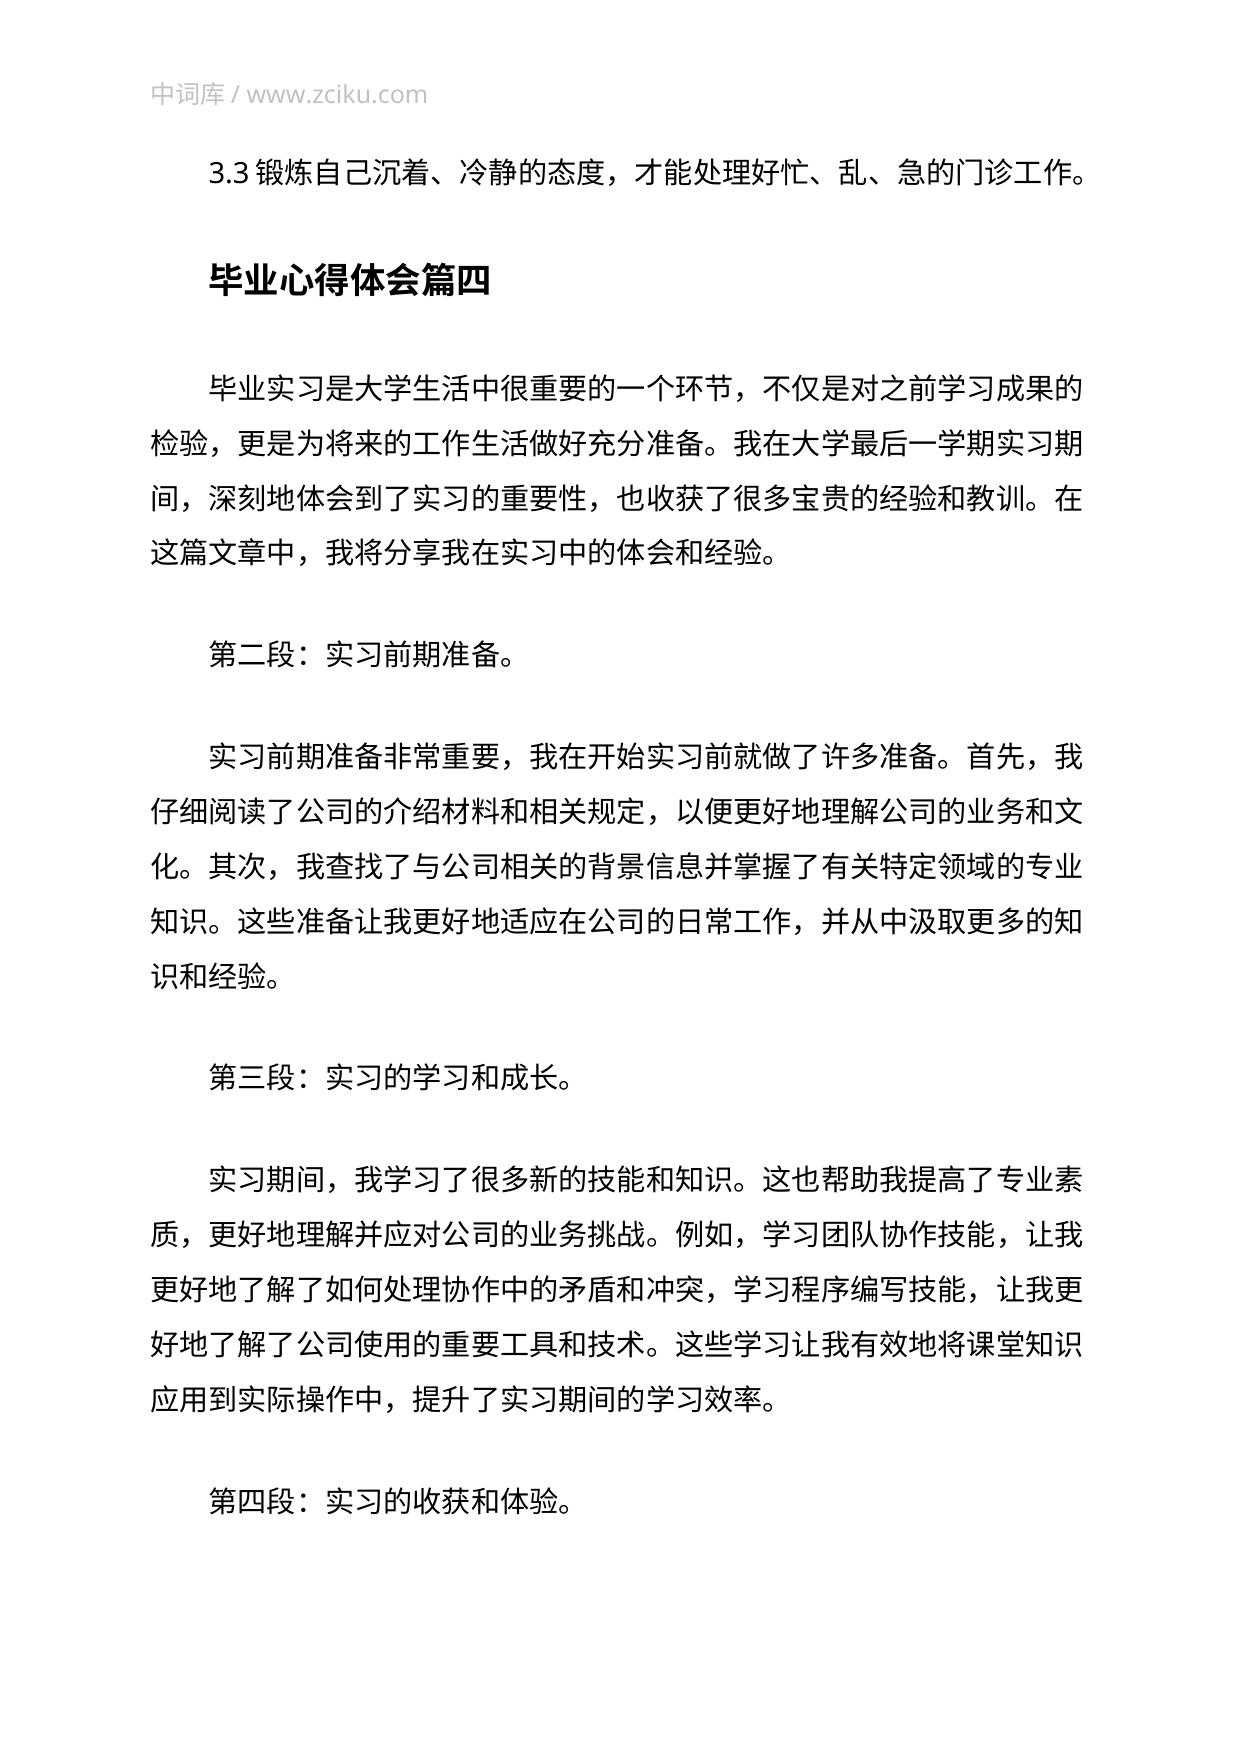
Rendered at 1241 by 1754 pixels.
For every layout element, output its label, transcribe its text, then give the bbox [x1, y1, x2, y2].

text 第四段：实习的收获和体验。 [150, 1478, 1090, 1520]
text 实习期间，我学习了很多新的技能和知识。这也帮助我提高了专业素质，更好地理解并应对公司的业务挑战。例如，学习团队协作技能，让我更好地了解了如何处理协作中的矛盾和冲突，学习程序编写技能，让我更好地了解了公司使用的重要工具和技术。这些学习让我有效地将课堂知识应用到实际操作中，提升了实习期间的学习效率。 [150, 1157, 1090, 1419]
text 毕业心得体会篇四 [150, 252, 1090, 303]
text 实习前期准备非常重要，我在开始实习前就做了许多准备。首先，我仔细阅读了公司的介绍材料和相关规定，以便更好地理解公司的业务和文化。其次，我查找了与公司相关的背景信息并掌握了有关特定领域的专业知识。这些准备让我更好地适应在公司的日常工作，并从中汲取更多的知识和经验。 [150, 734, 1090, 996]
text 3.3锻炼自己沉着、冷静的态度，才能处理好忙、乱、急的门诊工作。 [150, 150, 1090, 192]
text 第二段：实习前期准备。 [150, 632, 1090, 674]
text 毕业实习是大学生活中很重要的一个环节，不仅是对之前学习成果的检验，更是为将来的工作生活做好充分准备。我在大学最后一学期实习期间，深刻地体会到了实习的重要性，也收获了很多宝贵的经验和教训。在这篇文章中，我将分享我在实习中的体会和经验。 [150, 365, 1090, 572]
text 第三段：实习的学习和成长。 [150, 1055, 1090, 1097]
